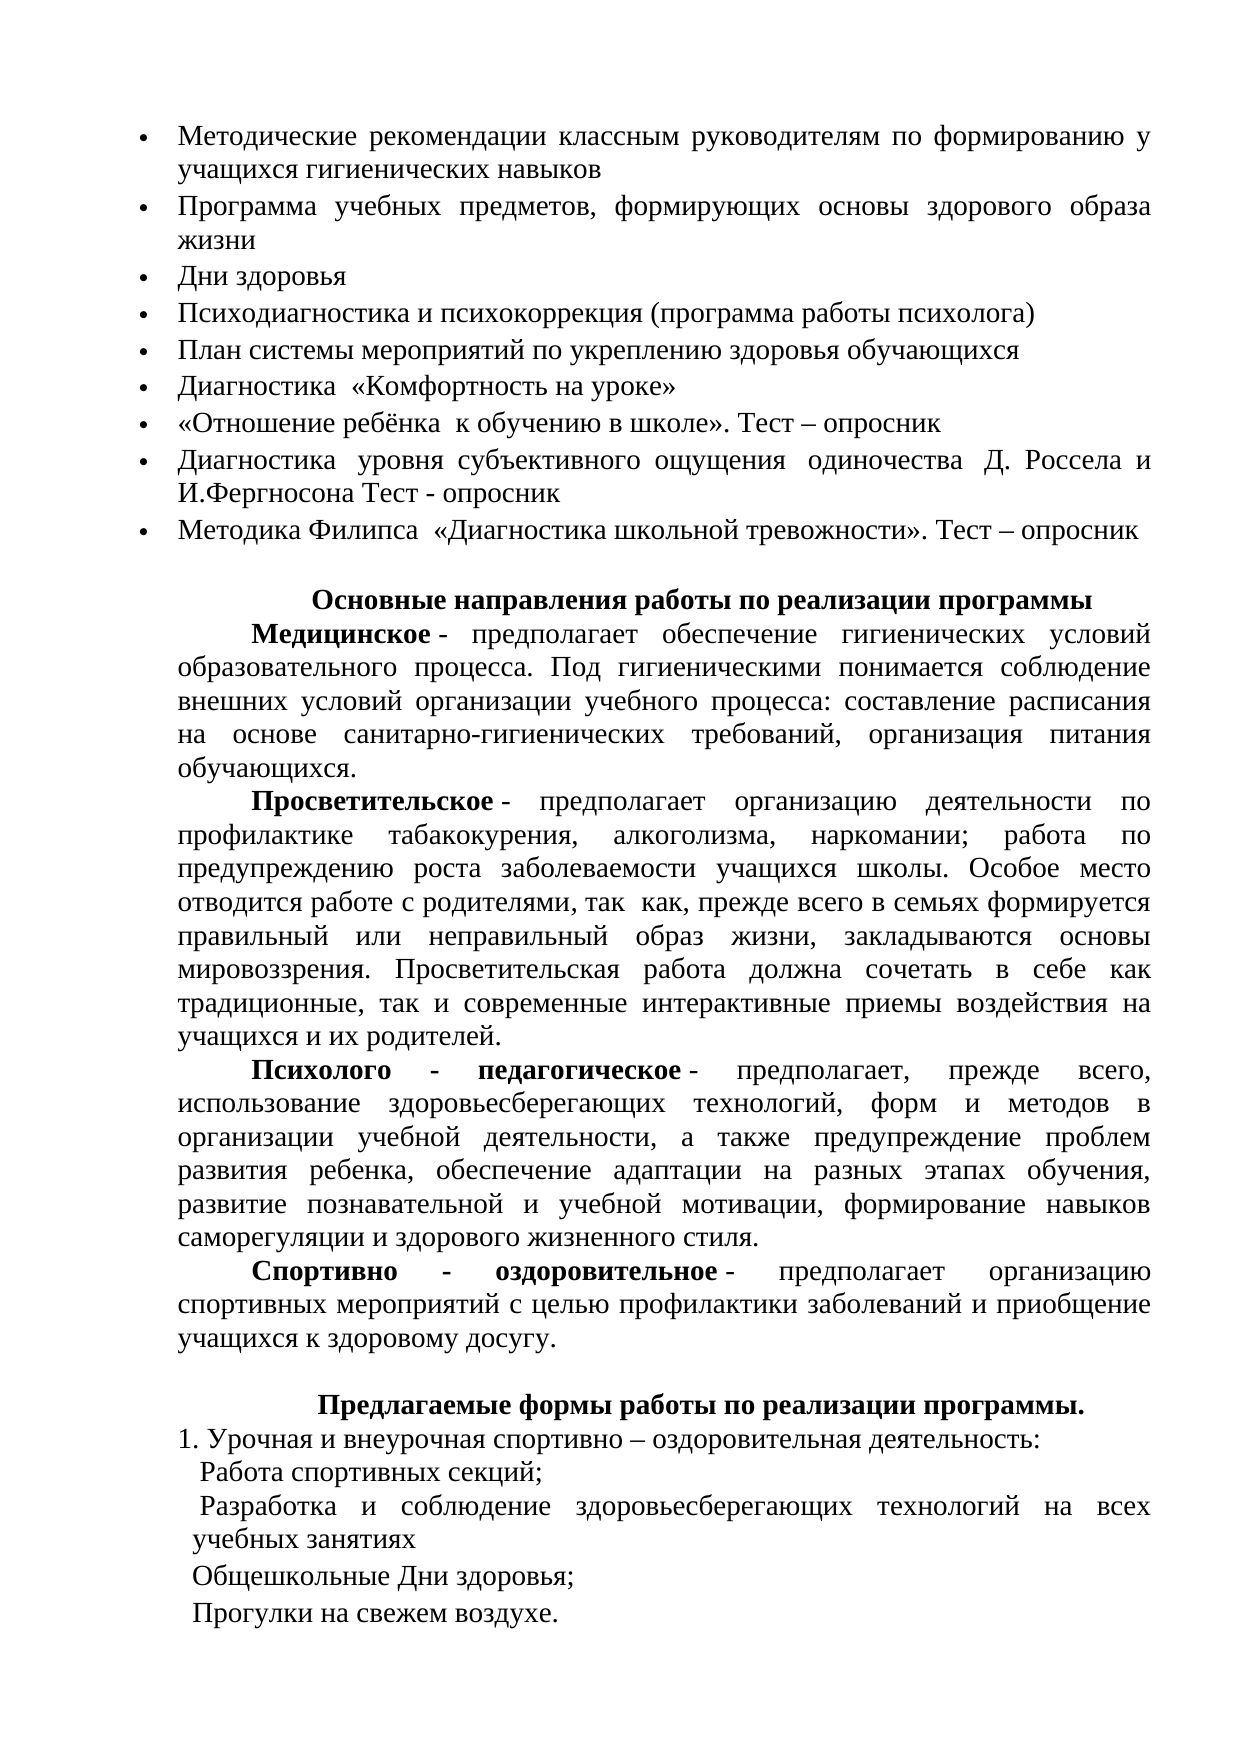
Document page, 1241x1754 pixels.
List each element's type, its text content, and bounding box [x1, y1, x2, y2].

text Прогулки на свежем воздухе. [192, 1595, 1152, 1628]
text Разработка и соблюдение здоровьесберегающих технологий на всех учебных занятиях [192, 1488, 1152, 1555]
text Работа спортивных секций; [192, 1454, 1152, 1488]
list Диагностика уровня субъективного ощущения одиночества Д. Россела и И.Фергносона Тест - опросник [140, 442, 1152, 509]
text Предлагаемые формы работы по реализации программы. [177, 1387, 1152, 1421]
list Диагностика «Комфортность на уроке» [140, 368, 1152, 402]
text Медицинское - предполагает обеспечение гигиенических условий образовательного процесса. Под гигиеническими понимается соблюдение внешних условий организации учебного процесса: составление расписания на основе санитарно-гигиенических требований, организация питания обучающихся. [177, 616, 1152, 783]
list Методические рекомендации классным руководителям по формированию у учащихся гигиенических навыков [140, 118, 1152, 185]
text Спортивно - оздоровительное - предполагает организацию спортивных мероприятий с целью профилактики заболеваний и приобщение учащихся к здоровому досугу. [177, 1253, 1152, 1354]
text Просветительское - предполагает организацию деятельности по профилактике табакокурения, алкоголизма, наркомании; работа по предупреждению роста заболеваемости учащихся школы. Особое место отводится работе с родителями, так как, прежде всего в семьях формируется правильный или неправильный образ жизни, закладываются основы мировоззрения. Просветительская работа должна сочетать в себе как традиционные, так и современные интерактивные приемы воздействия на учащихся и их родителей. [177, 783, 1152, 1052]
text Общешкольные Дни здоровья; [177, 1558, 1152, 1592]
text Психолого - педагогическое - предполагает, прежде всего, использование здоровьесберегающих технологий, форм и методов в организации учебной деятельности, а также предупреждение проблем развития ребенка, обеспечение адаптации на разных этапах обучения, развитие познавательной и учебной мотивации, формирование навыков саморегуляции и здорового жизненного стиля. [177, 1052, 1152, 1253]
list Психодиагностика и психокоррекция (программа работы психолога) [140, 295, 1152, 329]
list Программа учебных предметов, формирующих основы здорового образа жизни [140, 188, 1152, 255]
list «Отношение ребёнка к обучению в школе». Тест – опросник [140, 405, 1152, 439]
list Методика Филипса «Диагностика школьной тревожности». Тест – опросник [140, 512, 1152, 546]
list План системы мероприятий по укреплению здоровья обучающихся [140, 332, 1152, 365]
text Основные направления работы по реализации программы [252, 582, 1152, 616]
list Дни здоровья [140, 258, 1152, 292]
text 1. Урочная и внеурочная спортивно – оздоровительная деятельность: [177, 1421, 1152, 1454]
